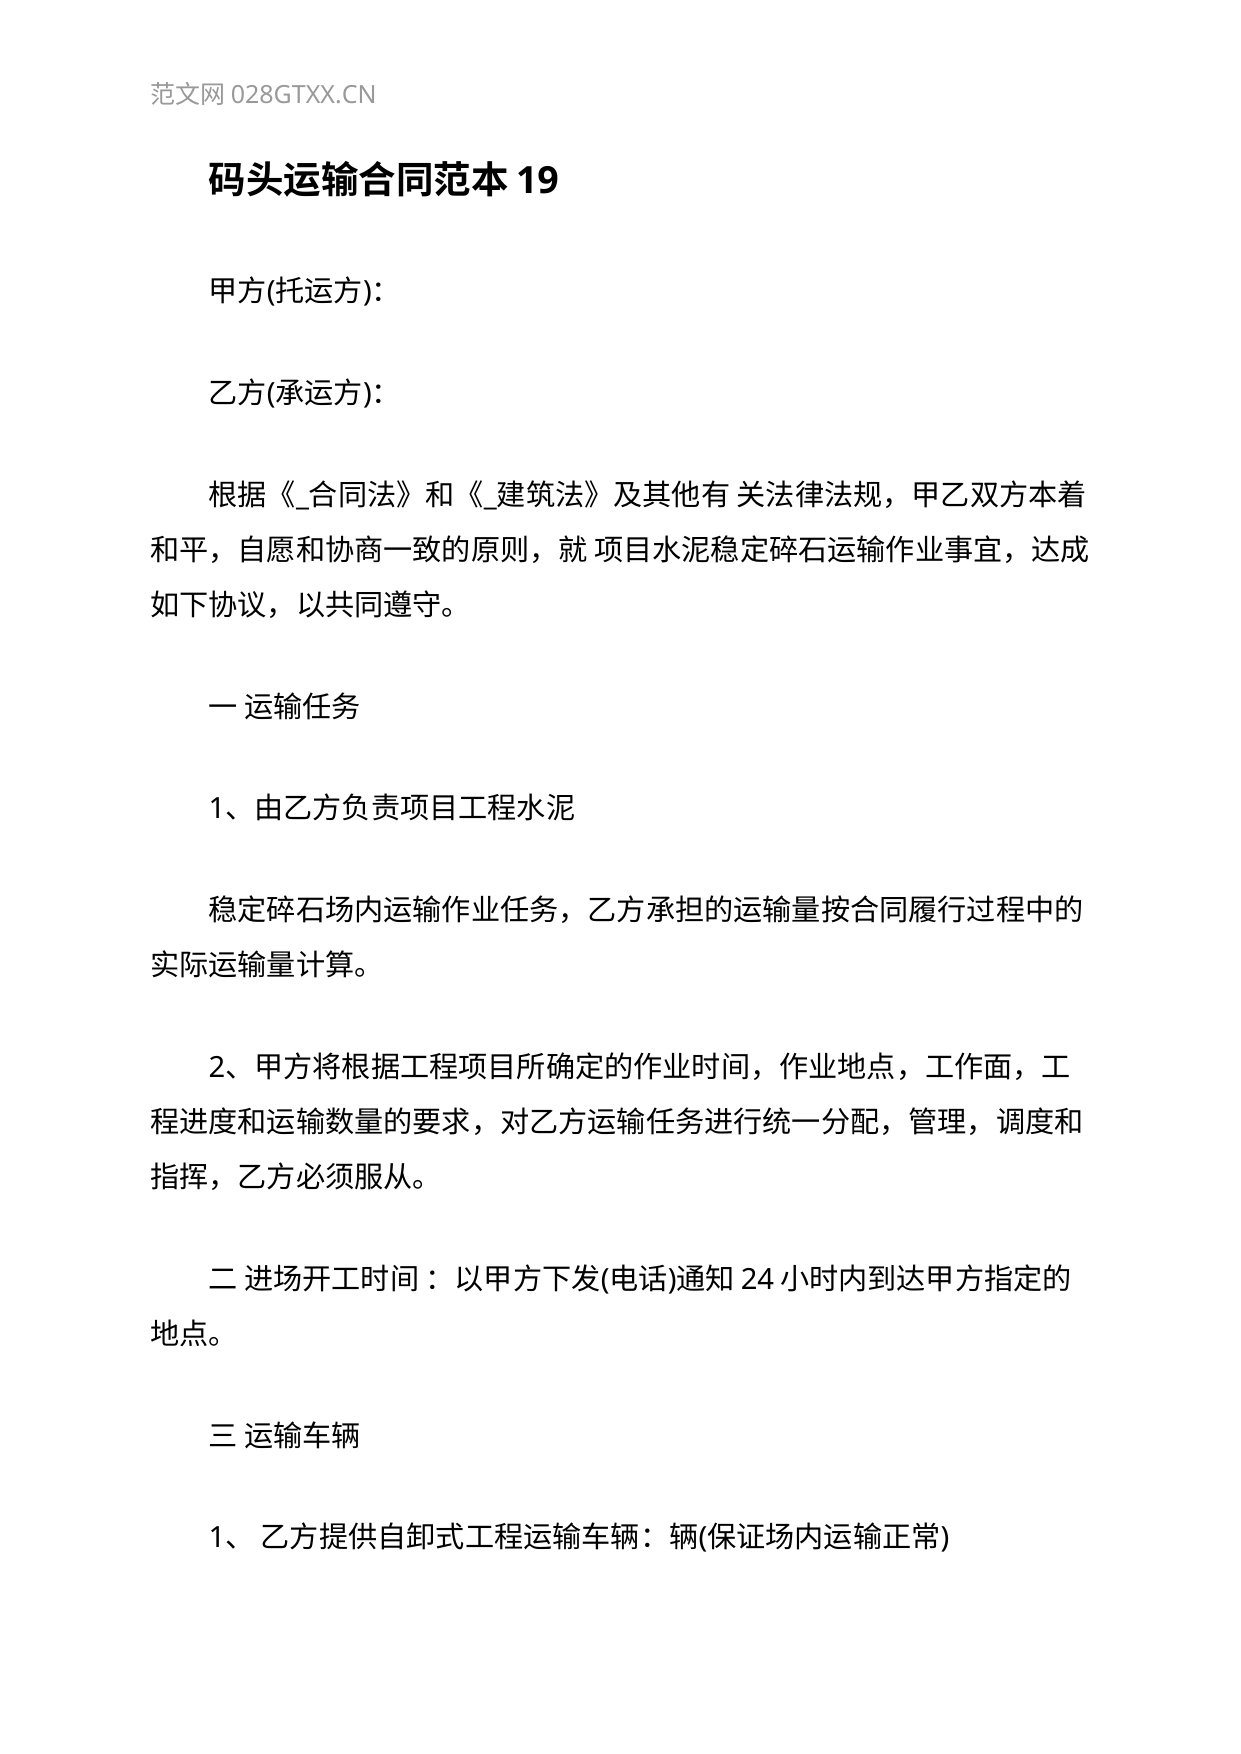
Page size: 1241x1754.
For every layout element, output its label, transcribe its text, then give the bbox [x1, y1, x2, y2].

text 甲方(托运方)： [150, 268, 1090, 310]
text 稳定碎石场内运输作业任务，乙方承担的运输量按合同履行过程中的实际运输量计算。 [150, 887, 1090, 984]
text 一 运输任务 [150, 683, 1090, 726]
text 码头运输合同范本19 [150, 150, 1090, 204]
text 根据《_合同法》和《_建筑法》及其他有 关法律法规，甲乙双方本着和平，自愿和协商一致的原则，就 项目水泥稳定碎石运输作业事宜，达成如下协议，以共同遵守。 [150, 472, 1090, 624]
text 乙方(承运方)： [150, 369, 1090, 412]
text 1、由乙方负责项目工程水泥 [150, 785, 1090, 827]
text 1、 乙方提供自卸式工程运输车辆：辆(保证场内运输正常) [150, 1514, 1090, 1556]
text 二 进场开工时间 ：以甲方下发(电话)通知24小时内到达甲方指定的地点。 [150, 1255, 1090, 1353]
text 三 运输车辆 [150, 1412, 1090, 1454]
text 2、甲方将根据工程项目所确定的作业时间，作业地点，工作面，工程进度和运输数量的要求，对乙方运输任务进行统一分配，管理，调度和指挥，乙方必须服从。 [150, 1044, 1090, 1196]
